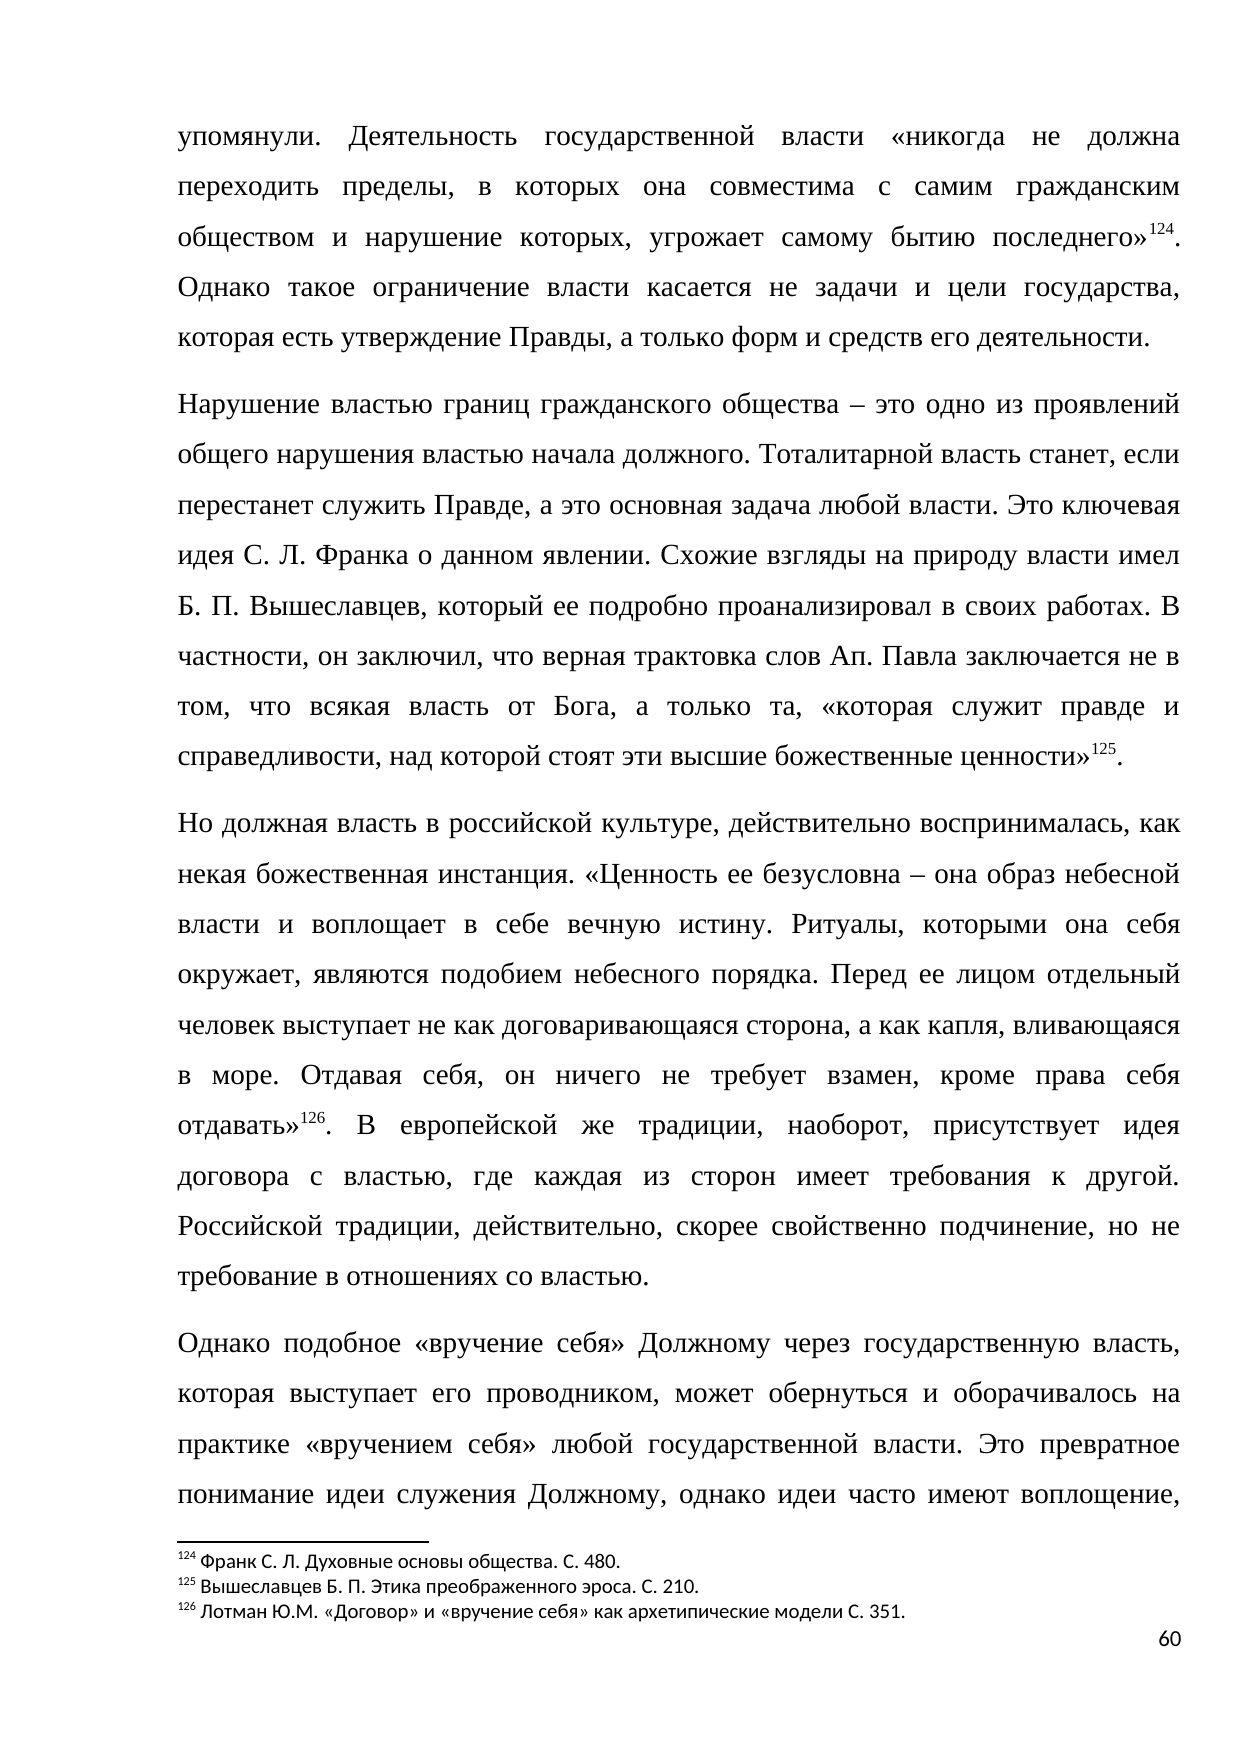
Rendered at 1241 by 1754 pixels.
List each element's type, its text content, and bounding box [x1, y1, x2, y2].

text Но должная власть в российской культуре, действительно воспринималась, как некая божественная инстанция. «Ценность ее безусловна – она образ небесной власти и воплощает в себе вечную истину. Ритуалы, которыми она себя окружает, являются подобием небесного порядка. Перед ее лицом отдельный человек выступает не как договаривающаяся сторона, а как капля, вливающаяся в море. Отдавая себя, он ничего не требует взамен, кроме права себя отдавать». В европейской же традиции, наоборот, присутствует идея договора с властью, где каждая из сторон имеет требования к другой. Российской традиции, действительно, скорее свойственно подчинение, но не требование в отношениях со властью. [177, 806, 1181, 1292]
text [177, 1325, 1181, 1510]
text Нарушение властью границ гражданского общества – это одно из проявлений общего нарушения властью начала должного. Тоталитарной власть станет, если перестанет служить Правде, а это основная задача любой власти. Это ключевая идея С. Л. Франка о данном явлении. Схожие взгляды на природу власти имел Б. П. Вышеславцев, который ее подробно проанализировал в своих работах. В частности, он заключил, что верная трактовка слов Ап. Павла заключается не в том, что всякая власть от Бога, а только та, «которая служит правде и справедливости, над которой стоят эти высшие божественные ценности». [177, 386, 1181, 772]
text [177, 118, 1181, 353]
